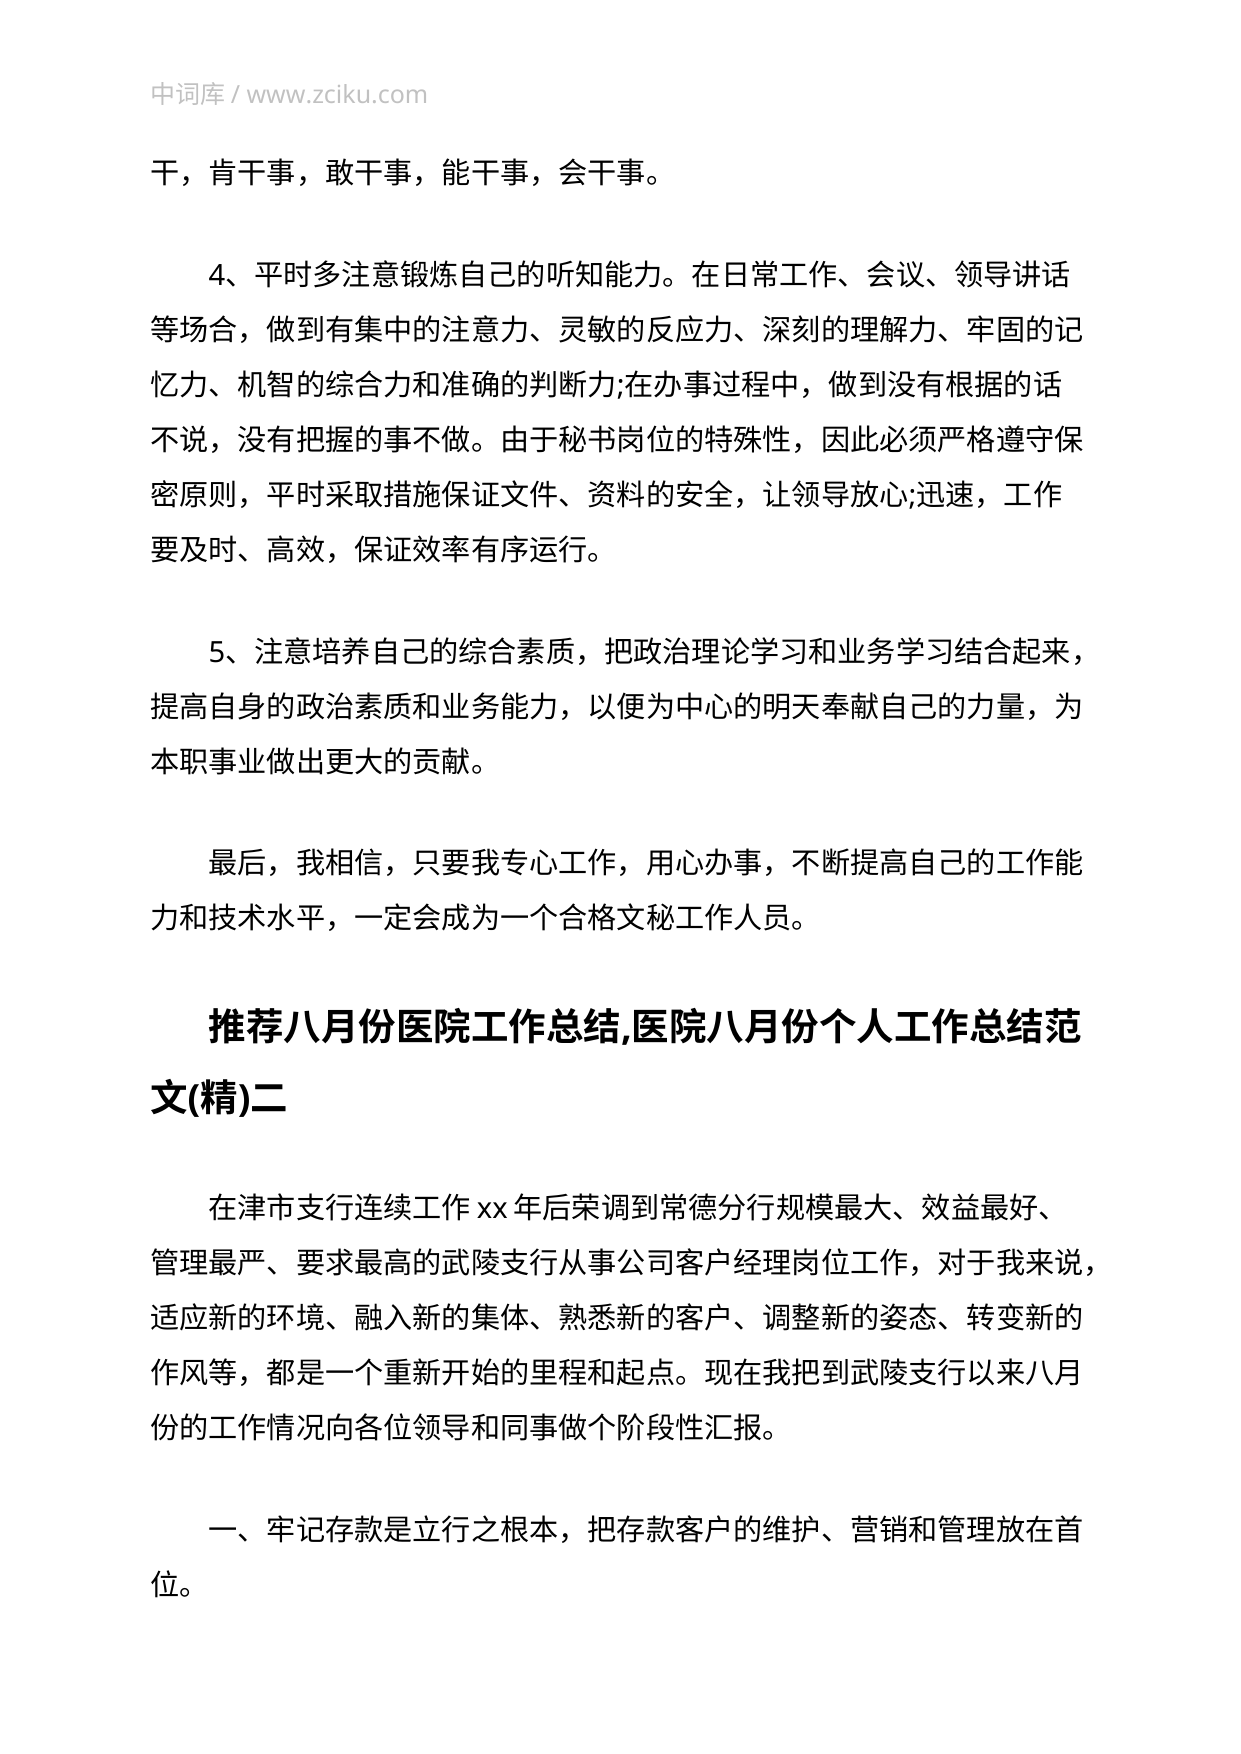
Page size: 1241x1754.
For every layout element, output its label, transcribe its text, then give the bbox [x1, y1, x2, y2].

text 推荐八月份医院工作总结,医院八月份个人工作总结范文(精)二 [150, 997, 1090, 1122]
text 4、平时多注意锻炼自己的听知能力。在日常工作、会议、领导讲话等场合，做到有集中的注意力、灵敏的反应力、深刻的理解力、牢固的记忆力、机智的综合力和准确的判断力;在办事过程中，做到没有根据的话不说，没有把握的事不做。由于秘书岗位的特殊性，因此必须严格遵守保密原则，平时采取措施保证文件、资料的安全，让领导放心;迅速，工作要及时、高效，保证效率有序运行。 [150, 252, 1090, 569]
text 最后，我相信，只要我专心工作，用心办事，不断提高自己的工作能力和技术水平，一定会成为一个合格文秘工作人员。 [150, 840, 1090, 937]
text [150, 150, 1090, 192]
text 5、注意培养自己的综合素质，把政治理论学习和业务学习结合起来，提高自身的政治素质和业务能力，以便为中心的明天奉献自己的力量，为本职事业做出更大的贡献。 [150, 628, 1090, 781]
text 一、牢记存款是立行之根本，把存款客户的维护、营销和管理放在首位。 [150, 1506, 1090, 1604]
text 在津市支行连续工作xx年后荣调到常德分行规模最大、效益最好、管理最严、要求最高的武陵支行从事公司客户经理岗位工作，对于我来说，适应新的环境、融入新的集体、熟悉新的客户、调整新的姿态、转变新的作风等，都是一个重新开始的里程和起点。现在我把到武陵支行以来八月份的工作情况向各位领导和同事做个阶段性汇报。 [150, 1185, 1090, 1447]
